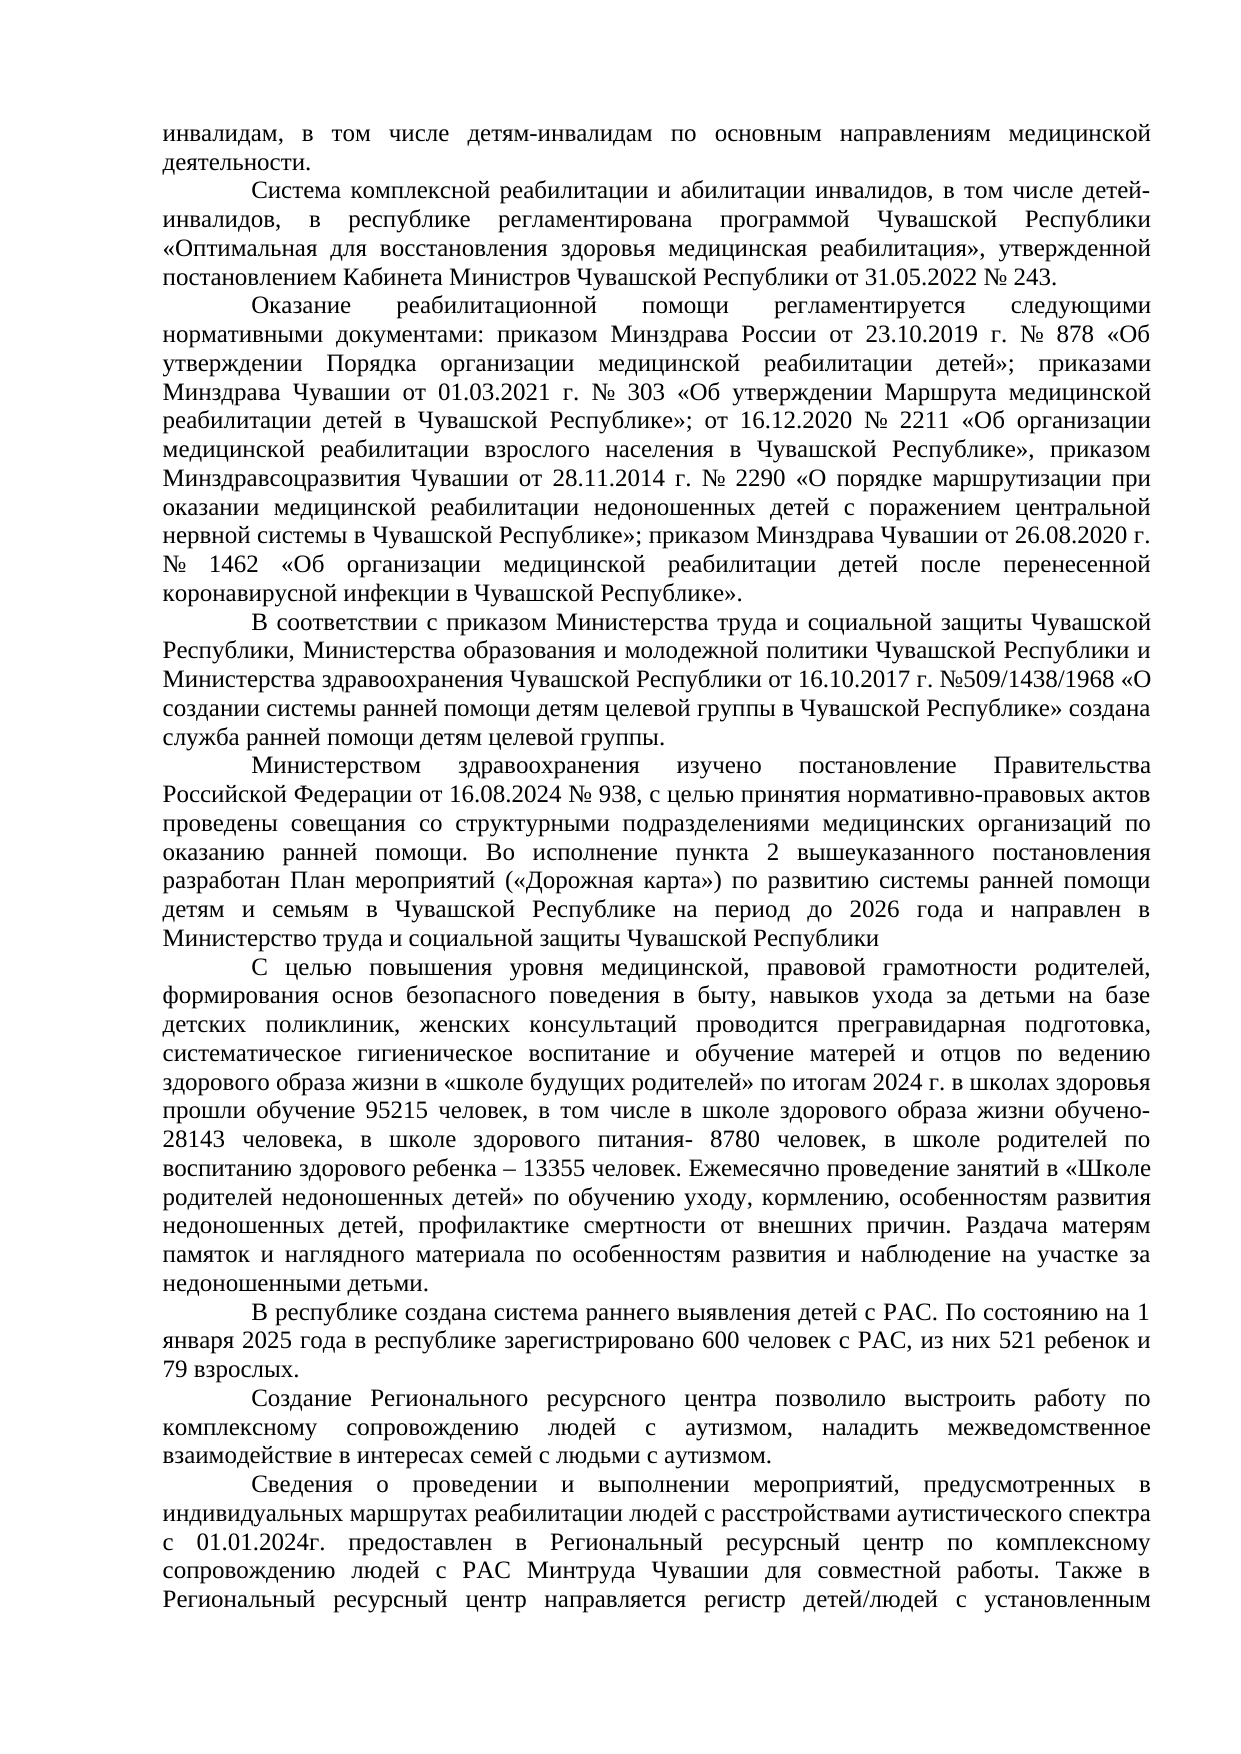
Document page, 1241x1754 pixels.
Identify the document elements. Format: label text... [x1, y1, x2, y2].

text В республике создана система раннего выявления детей с РАС. По состоянию на 1 января 2025 года в республике зарегистрировано 600 человек с РАС, из них 521 ребенок и 79 взрослых. [162, 1297, 1152, 1383]
text Создание Регионального ресурсного центра позволило выстроить работу по комплексному сопровождению людей с аутизмом, наладить межведомственное взаимодействие в интересах семей с людьми с аутизмом. [162, 1383, 1152, 1469]
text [162, 1469, 1152, 1613]
text Оказание реабилитационной помощи регламентируется следующими нормативными документами: приказом Минздрава России от 23.10.2019 г. № 878 «Об утверждении Порядка организации медицинской реабилитации детей»; приказами Минздрава Чувашии от 01.03.2021 г. № 303 «Об утверждении Маршрута медицинской реабилитации детей в Чувашской Республике»; от 16.12.2020 № 2211 «Об организации медицинской реабилитации взрослого населения в Чувашской Республике», приказом Минздравсоцразвития Чувашии от 28.11.2014 г. № 2290 «О порядке маршрутизации при оказании медицинской реабилитации недоношенных детей с поражением центральной нервной системы в Чувашской Республике»; приказом Минздрава Чувашии от 26.08.2020 г. № 1462 «Об организации медицинской реабилитации детей после перенесенной коронавирусной инфекции в Чувашской Республике». [162, 291, 1152, 607]
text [162, 118, 1152, 176]
text В соответствии с приказом Министерства труда и социальной защиты Чувашской Республики, Министерства образования и молодежной политики Чувашской Республики и Министерства здравоохранения Чувашской Республики от 16.10.2017 г. №509/1438/1968 «О создании системы ранней помощи детям целевой группы в Чувашской Республике» создана служба ранней помощи детям целевой группы. [162, 607, 1152, 751]
text Система комплексной реабилитации и абилитации инвалидов, в том числе детей-инвалидов, в республике регламентирована программой Чувашской Республики «Оптимальная для восстановления здоровья медицинская реабилитация», утвержденной постановлением Кабинета Министров Чувашской Республики от 31.05.2022 № 243. [162, 176, 1152, 291]
text С целью повышения уровня медицинской, правовой грамотности родителей, формирования основ безопасного поведения в быту, навыков ухода за детьми на базе детских поликлиник, женских консультаций проводится прегравидарная подготовка, систематическое гигиеническое воспитание и обучение матерей и отцов по ведению здорового образа жизни в «школе будущих родителей» по итогам 2024 г. в школах здоровья прошли обучение 95215 человек, в том числе в школе здорового образа жизни обучено- 28143 человека, в школе здорового питания- 8780 человек, в школе родителей по воспитанию здорового ребенка – 13355 человек. Ежемесячно проведение занятий в «Школе родителей недоношенных детей» по обучению уходу, кормлению, особенностям развития недоношенных детей, профилактике смертности от внешних причин. Раздача матерям памяток и наглядного материала по особенностям развития и наблюдение на участке за недоношенными детьми. [162, 952, 1152, 1297]
text Министерством здравоохранения изучено постановление Правительства Российской Федерации от 16.08.2024 № 938, с целью принятия нормативно-правовых актов проведены совещания со структурными подразделениями медицинских организаций по оказанию ранней помощи. Во исполнение пункта 2 вышеуказанного постановления разработан План мероприятий («Дорожная карта») по развитию системы ранней помощи детям и семьям в Чувашской Республике на период до 2026 года и направлен в Министерство труда и социальной защиты Чувашской Республики [162, 751, 1152, 952]
